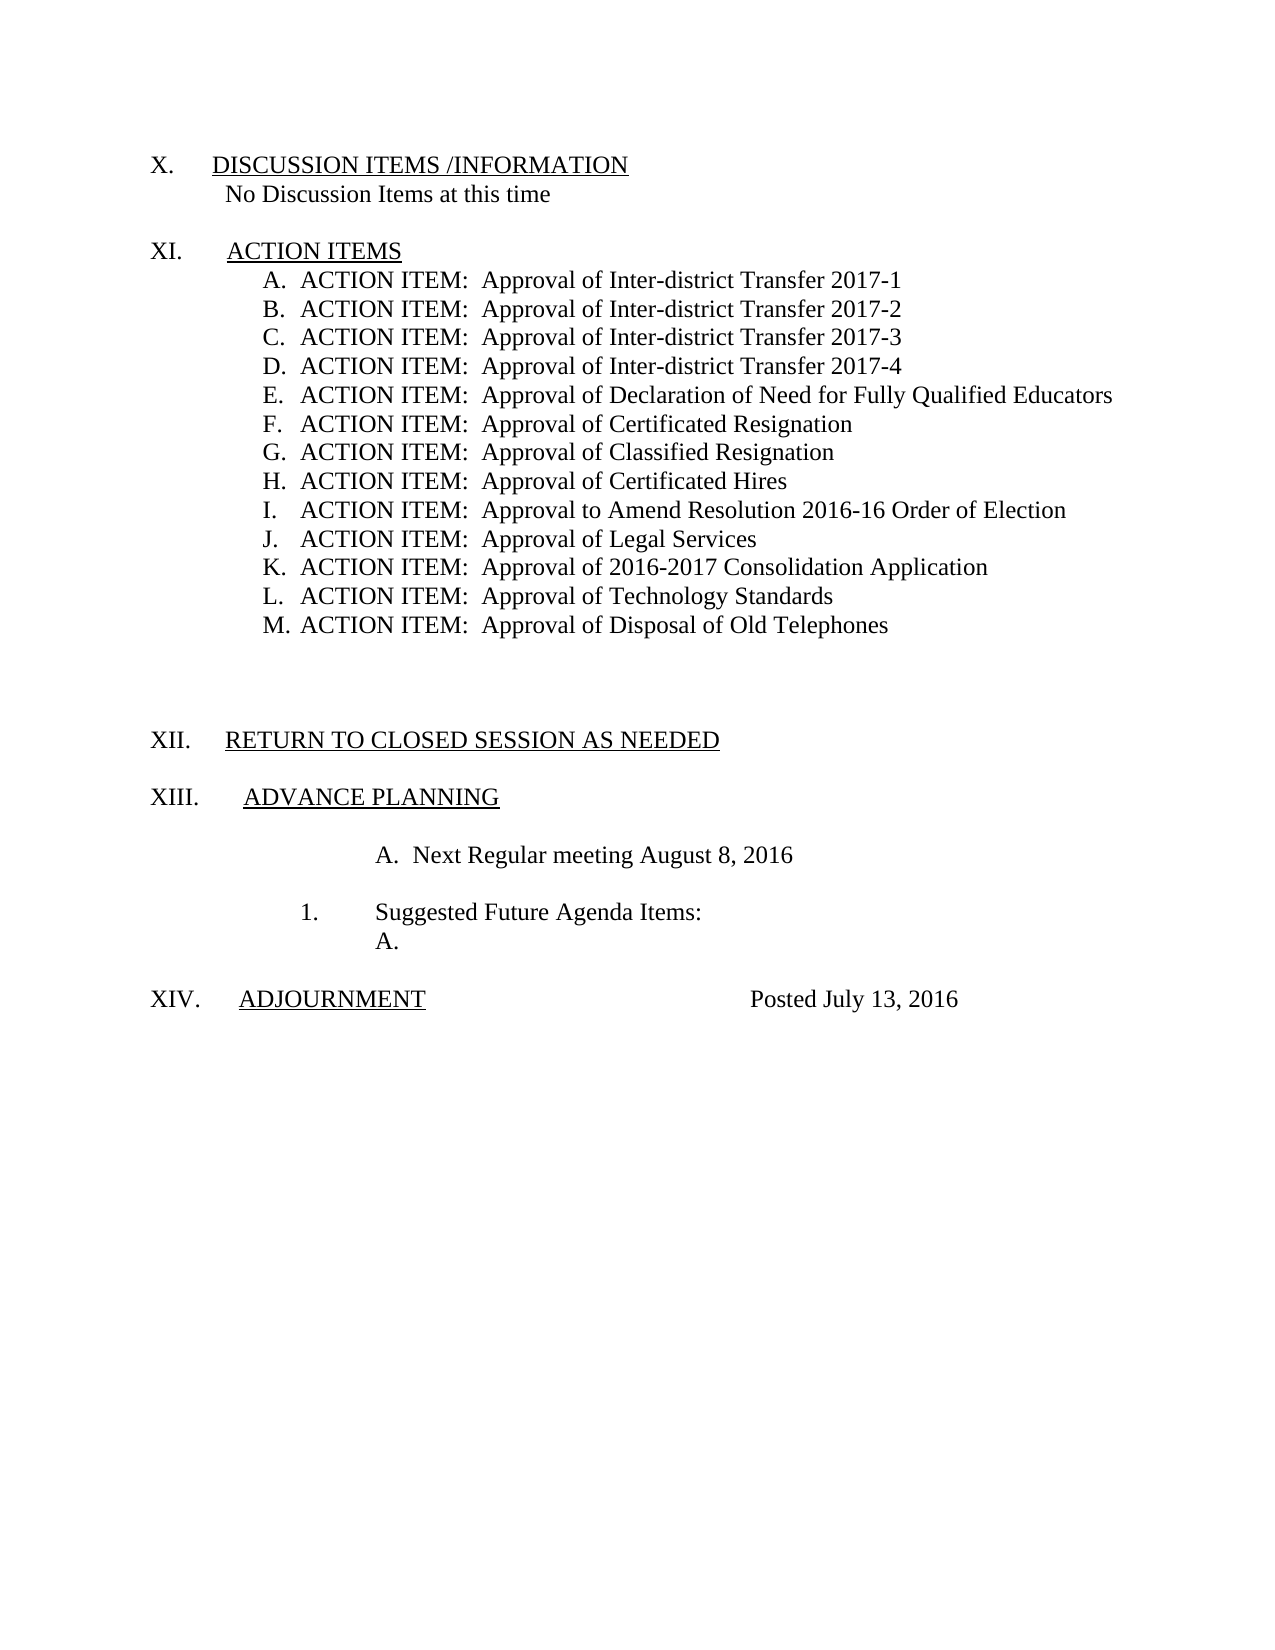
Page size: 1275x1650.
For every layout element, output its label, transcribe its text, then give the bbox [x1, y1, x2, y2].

list ACTION ITEM: Approval of Certificated Resignation [262, 409, 1125, 437]
text A. [337, 926, 1125, 955]
list ACTION ITEM: Approval of Inter-district Transfer 2017-1 [262, 265, 1125, 294]
list ACTION ITEM: Approval to Amend Resolution 2016-16 Order of Election [262, 495, 1125, 524]
list ACTION ITEM: Approval of Inter-district Transfer 2017-2 [262, 294, 1125, 322]
text X. DISCUSSION ITEMS /INFORMATION [150, 150, 1125, 179]
text XIV. ADJOURNMENT Posted July 13, 2016 [150, 984, 1125, 1012]
text XII. RETURN TO CLOSED SESSION AS NEEDED [150, 725, 1125, 754]
text No Discussion Items at this time [150, 179, 1125, 207]
list ACTION ITEM: Approval of Inter-district Transfer 2017-4 [262, 351, 1125, 380]
list ACTION ITEM: Approval of Disposal of Old Telephones [262, 610, 1125, 639]
list ACTION ITEM: Approval of Declaration of Need for Fully Qualified Educators [262, 380, 1125, 409]
list ACTION ITEM: Approval of Inter-district Transfer 2017-3 [262, 322, 1125, 351]
list ACTION ITEM: Approval of Legal Services [262, 524, 1125, 552]
list ACTION ITEM: Approval of Technology Standards [262, 581, 1125, 610]
text XI. ACTION ITEMS [150, 236, 1125, 265]
list Suggested Future Agenda Items: [300, 897, 1125, 926]
list Next Regular meeting August 8, 2016 [375, 840, 1125, 869]
list ACTION ITEM: Approval of Classified Resignation [262, 437, 1125, 466]
text XIII. ADVANCE PLANNING [150, 782, 1125, 811]
list ACTION ITEM: Approval of 2016-2017 Consolidation Application [262, 552, 1125, 581]
list ACTION ITEM: Approval of Certificated Hires [262, 466, 1125, 495]
